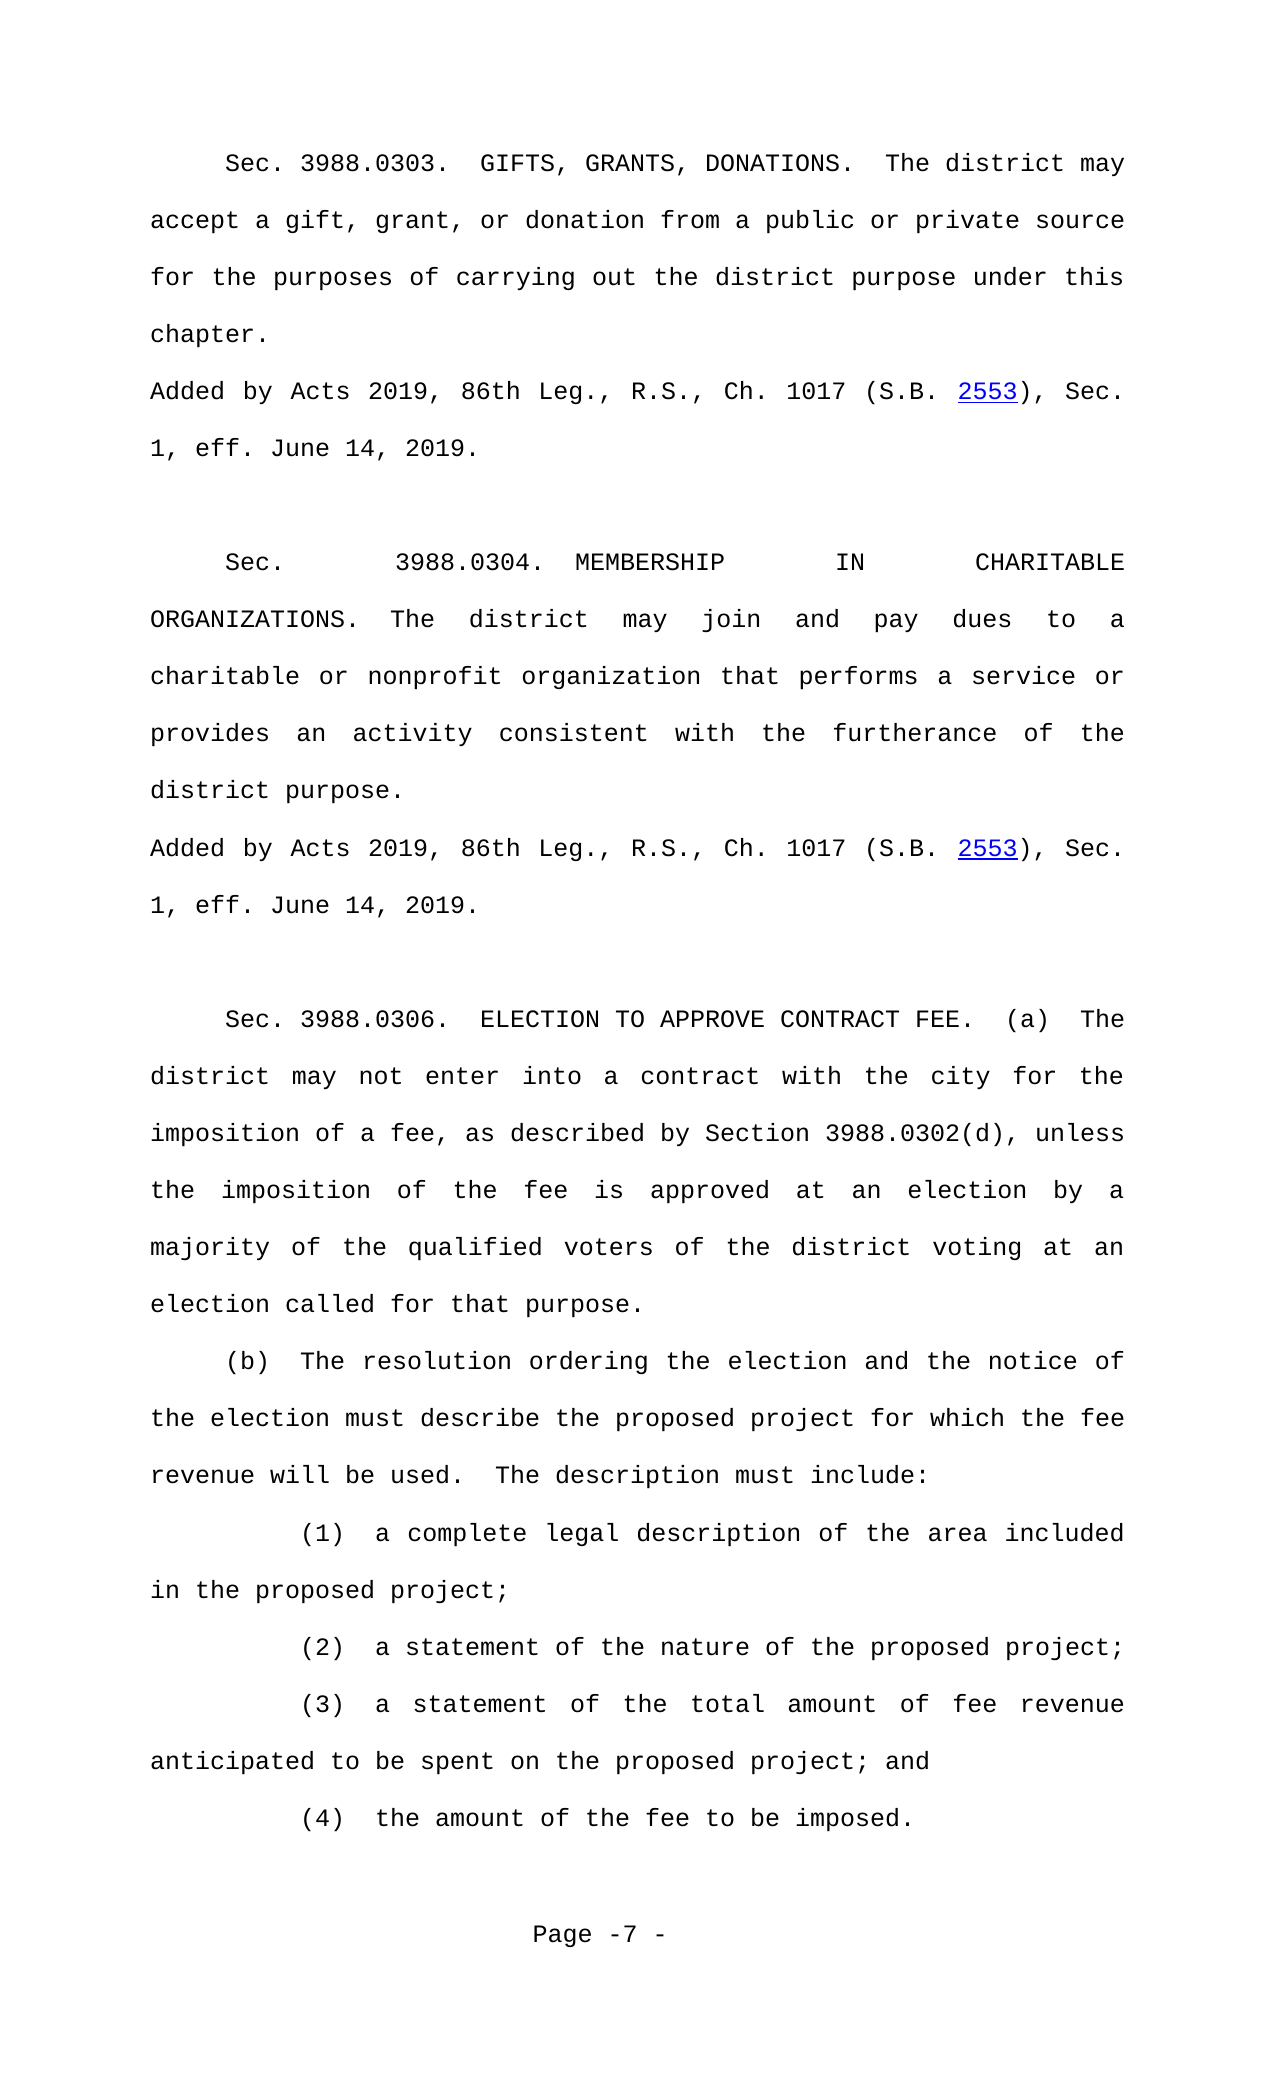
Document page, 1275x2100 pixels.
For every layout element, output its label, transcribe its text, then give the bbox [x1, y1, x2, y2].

text Sec. 3988.0306. ELECTION TO APPROVE CONTRACT FEE. (a) The district may not enter into a contract with the city for the imposition of a fee, as described by Section 3988.0302(d), unless the imposition of the fee is approved at an election by a majority of the qualified voters of the district voting at an election called for that purpose. [150, 1006, 1125, 1320]
text (1) a complete legal description of the area included in the proposed project; [150, 1520, 1125, 1606]
text (3) a statement of the total amount of fee revenue anticipated to be spent on the proposed project; and [150, 1691, 1125, 1777]
text Sec. 3988.0303. GIFTS, GRANTS, DONATIONS. The district may accept a gift, grant, or donation from a public or private source for the purposes of carrying out the district purpose under this chapter. [150, 150, 1125, 350]
text Sec. 3988.0304. MEMBERSHIP IN CHARITABLE ORGANIZATIONS. The district may join and pay dues to a charitable or nonprofit organization that performs a service or provides an activity consistent with the furtherance of the district purpose. [150, 549, 1125, 806]
text (2) a statement of the nature of the proposed project; [150, 1634, 1125, 1663]
text Added by Acts 2019, 86th Leg., R.S., Ch. 1017 (S.B. 2553), Sec. 1, eff. June 14, 2019. [150, 835, 1125, 921]
text (b) The resolution ordering the election and the notice of the election must describe the proposed project for which the fee revenue will be used. The description must include: [150, 1349, 1125, 1491]
text Added by Acts 2019, 86th Leg., R.S., Ch. 1017 (S.B. 2553), Sec. 1, eff. June 14, 2019. [150, 378, 1125, 464]
text (4) the amount of the fee to be imposed. [150, 1805, 1125, 1834]
